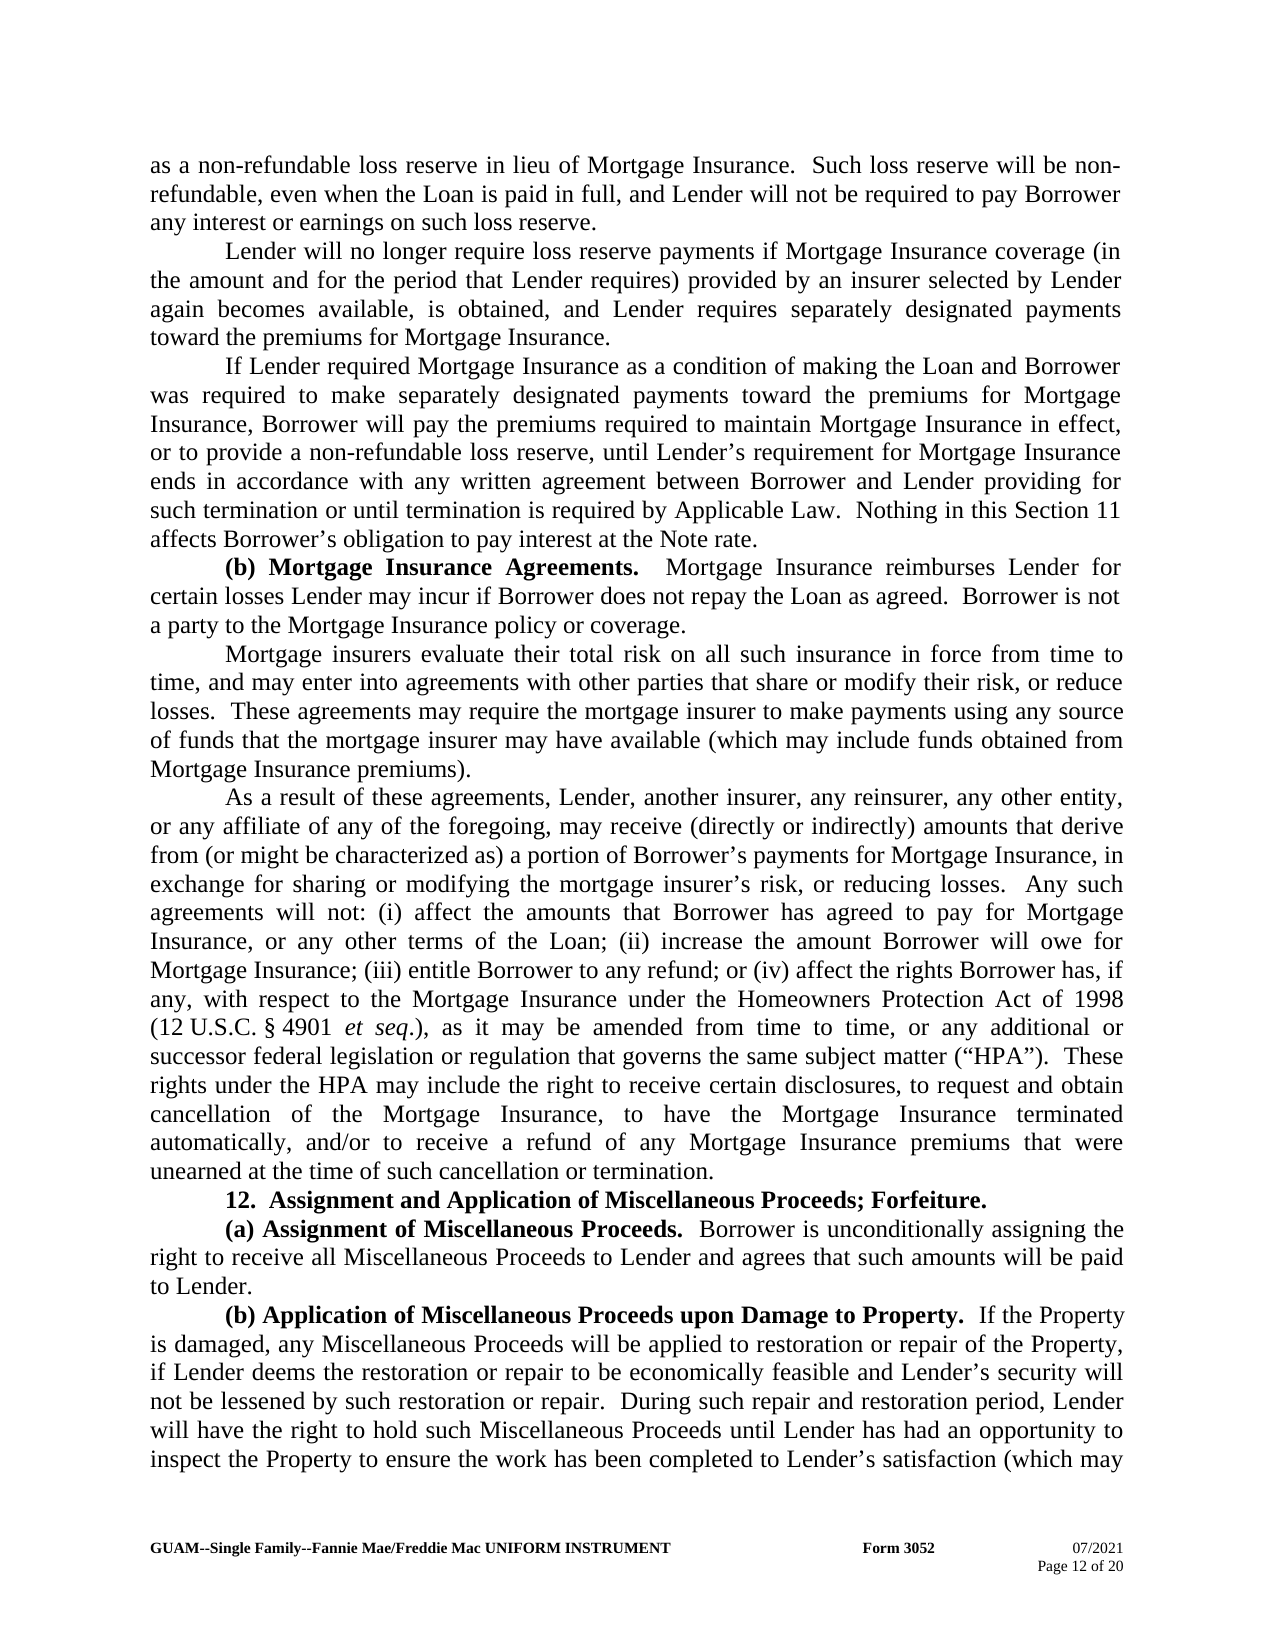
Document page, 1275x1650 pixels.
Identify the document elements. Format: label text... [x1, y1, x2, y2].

text (b) Mortgage Insurance Agreements. Mortgage Insurance reimburses Lender for certain losses Lender may incur if Borrower does not repay the Loan as agreed. Borrower is not a party to the Mortgage Insurance policy or coverage. [150, 552, 1121, 639]
text Mortgage insurers evaluate their total risk on all such insurance in force from time to time, and may enter into agreements with other parties that share or modify their risk, or reduce losses. These agreements may require the mortgage insurer to make payments using any source of funds that the mortgage insurer may have available (which may include funds obtained from Mortgage Insurance premiums). [150, 639, 1125, 782]
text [150, 1300, 1125, 1472]
text If Lender required Mortgage Insurance as a condition of making the Loan and Borrower was required to make separately designated payments toward the premiums for Mortgage Insurance, Borrower will pay the premiums required to maintain Mortgage Insurance in effect, or to provide a non-refundable loss reserve, until Lender’s requirement for Mortgage Insurance ends in accordance with any written agreement between Borrower and Lender providing for such termination or until termination is required by Applicable Law. Nothing in this Section 11 affects Borrower’s obligation to pay interest at the Note rate. [150, 351, 1122, 552]
text (a) Assignment of Miscellaneous Proceeds. Borrower is unconditionally assigning the right to receive all Miscellaneous Proceeds to Lender and agrees that such amounts will be paid to Lender. [150, 1214, 1125, 1300]
text 12. Assignment and Application of Miscellaneous Proceeds; Forfeiture. [150, 1185, 1125, 1214]
text As a result of these agreements, Lender, another insurer, any reinsurer, any other entity, or any affiliate of any of the foregoing, may receive (directly or indirectly) amounts that derive from (or might be characterized as) a portion of Borrower’s payments for Mortgage Insurance, in exchange for sharing or modifying the mortgage insurer’s risk, or reducing losses. Any such agreements will not: (i) affect the amounts that Borrower has agreed to pay for Mortgage Insurance, or any other terms of the Loan; (ii) increase the amount Borrower will owe for Mortgage Insurance; (iii) entitle Borrower to any refund; or (iv) affect the rights Borrower has, if any, with respect to the Mortgage Insurance under the Homeowners Protection Act of 1998 (12 U.S.C. § 4901 et seq.), as it may be amended from time to time, or any additional or successor federal legislation or regulation that governs the same subject matter (“HPA”). These rights under the HPA may include the right to receive certain disclosures, to request and obtain cancellation of the Mortgage Insurance, to have the Mortgage Insurance terminated automatically, and/or to receive a refund of any Mortgage Insurance premiums that were unearned at the time of such cancellation or termination. [150, 782, 1125, 1185]
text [150, 150, 1122, 236]
text Lender will no longer require loss reserve payments if Mortgage Insurance coverage (in the amount and for the period that Lender requires) provided by an insurer selected by Lender again becomes available, is obtained, and Lender requires separately designated payments toward the premiums for Mortgage Insurance. [150, 236, 1122, 351]
